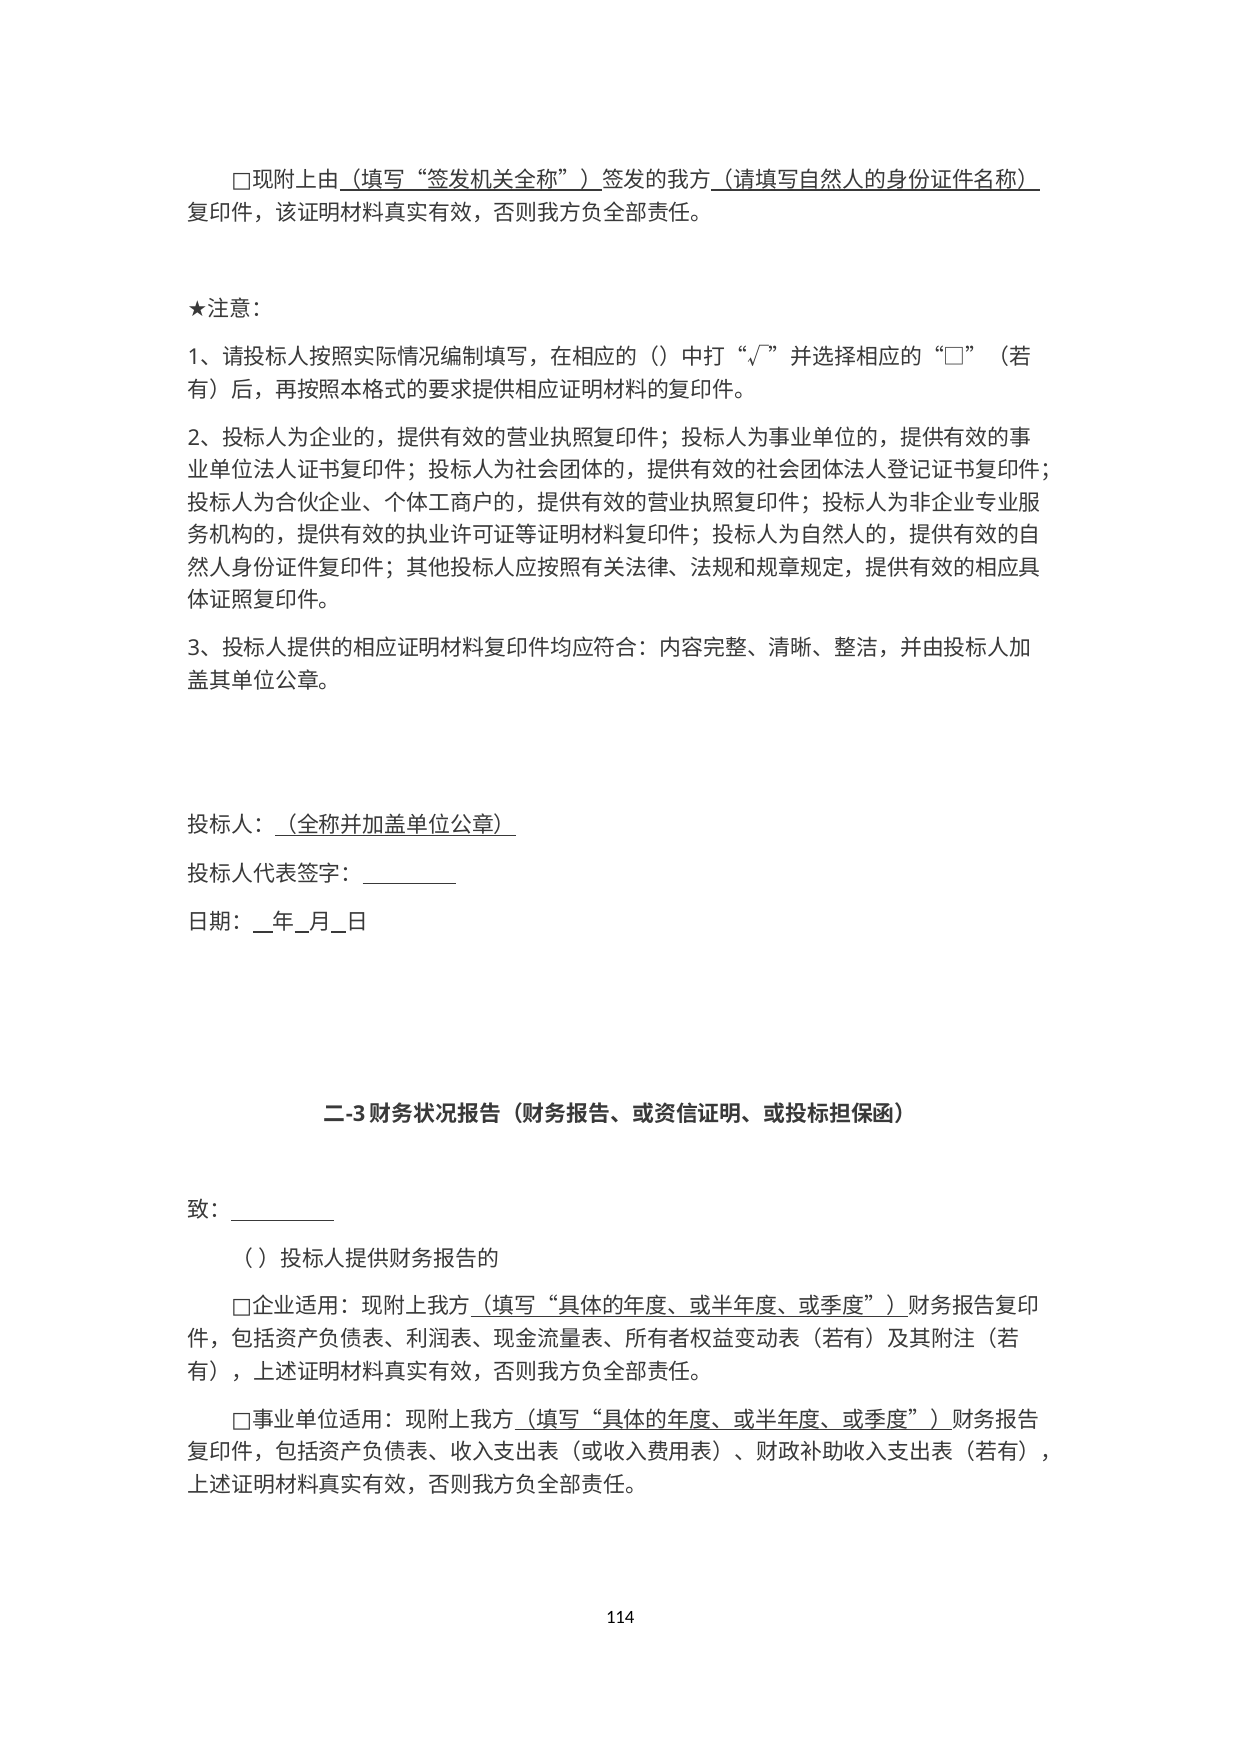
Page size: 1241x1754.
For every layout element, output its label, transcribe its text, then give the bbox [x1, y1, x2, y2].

text （ ）投标人提供财务报告的 [187, 1240, 1053, 1273]
text 致： [187, 1192, 1053, 1224]
text 2、投标人为企业的，提供有效的营业执照复印件；投标人为事业单位的，提供有效的事业单位法人证书复印件；投标人为社会团体的，提供有效的社会团体法人登记证书复印件；投标人为合伙企业、个体工商户的，提供有效的营业执照复印件；投标人为非企业专业服务机构的，提供有效的执业许可证等证明材料复印件；投标人为自然人的，提供有效的自然人身份证件复印件；其他投标人应按照有关法律、法规和规章规定，提供有效的相应具体证照复印件。 [187, 419, 1053, 614]
text □企业适用：现附上我方（填写“具体的年度、或半年度、或季度”）财务报告复印件，包括资产负债表、利润表、现金流量表、所有者权益变动表（若有）及其附注（若有），上述证明材料真实有效，否则我方负全部责任。 [187, 1288, 1053, 1386]
text 二-3财务状况报告（财务报告、或资信证明、或投标担保函） [187, 1096, 1053, 1128]
text 日期： 年 月 日 [187, 903, 1053, 936]
text 投标人：（全称并加盖单位公章） [187, 807, 1053, 839]
text ★注意： [187, 291, 1053, 323]
text □事业单位适用：现附上我方（填写“具体的年度、或半年度、或季度”）财务报告复印件，包括资产负债表、收入支出表（或收入费用表）、财政补助收入支出表（若有），上述证明材料真实有效，否则我方负全部责任。 [187, 1401, 1053, 1499]
text 投标人代表签字： [187, 855, 1053, 888]
text □现附上由（填写“签发机关全称”）签发的我方（请填写自然人的身份证件名称）复印件，该证明材料真实有效，否则我方负全部责任。 [187, 162, 1053, 227]
text 3、投标人提供的相应证明材料复印件均应符合：内容完整、清晰、整洁，并由投标人加盖其单位公章。 [187, 630, 1053, 695]
text 1、请投标人按照实际情况编制填写，在相应的（）中打“√”并选择相应的“□”（若有）后，再按照本格式的要求提供相应证明材料的复印件。 [187, 339, 1053, 404]
